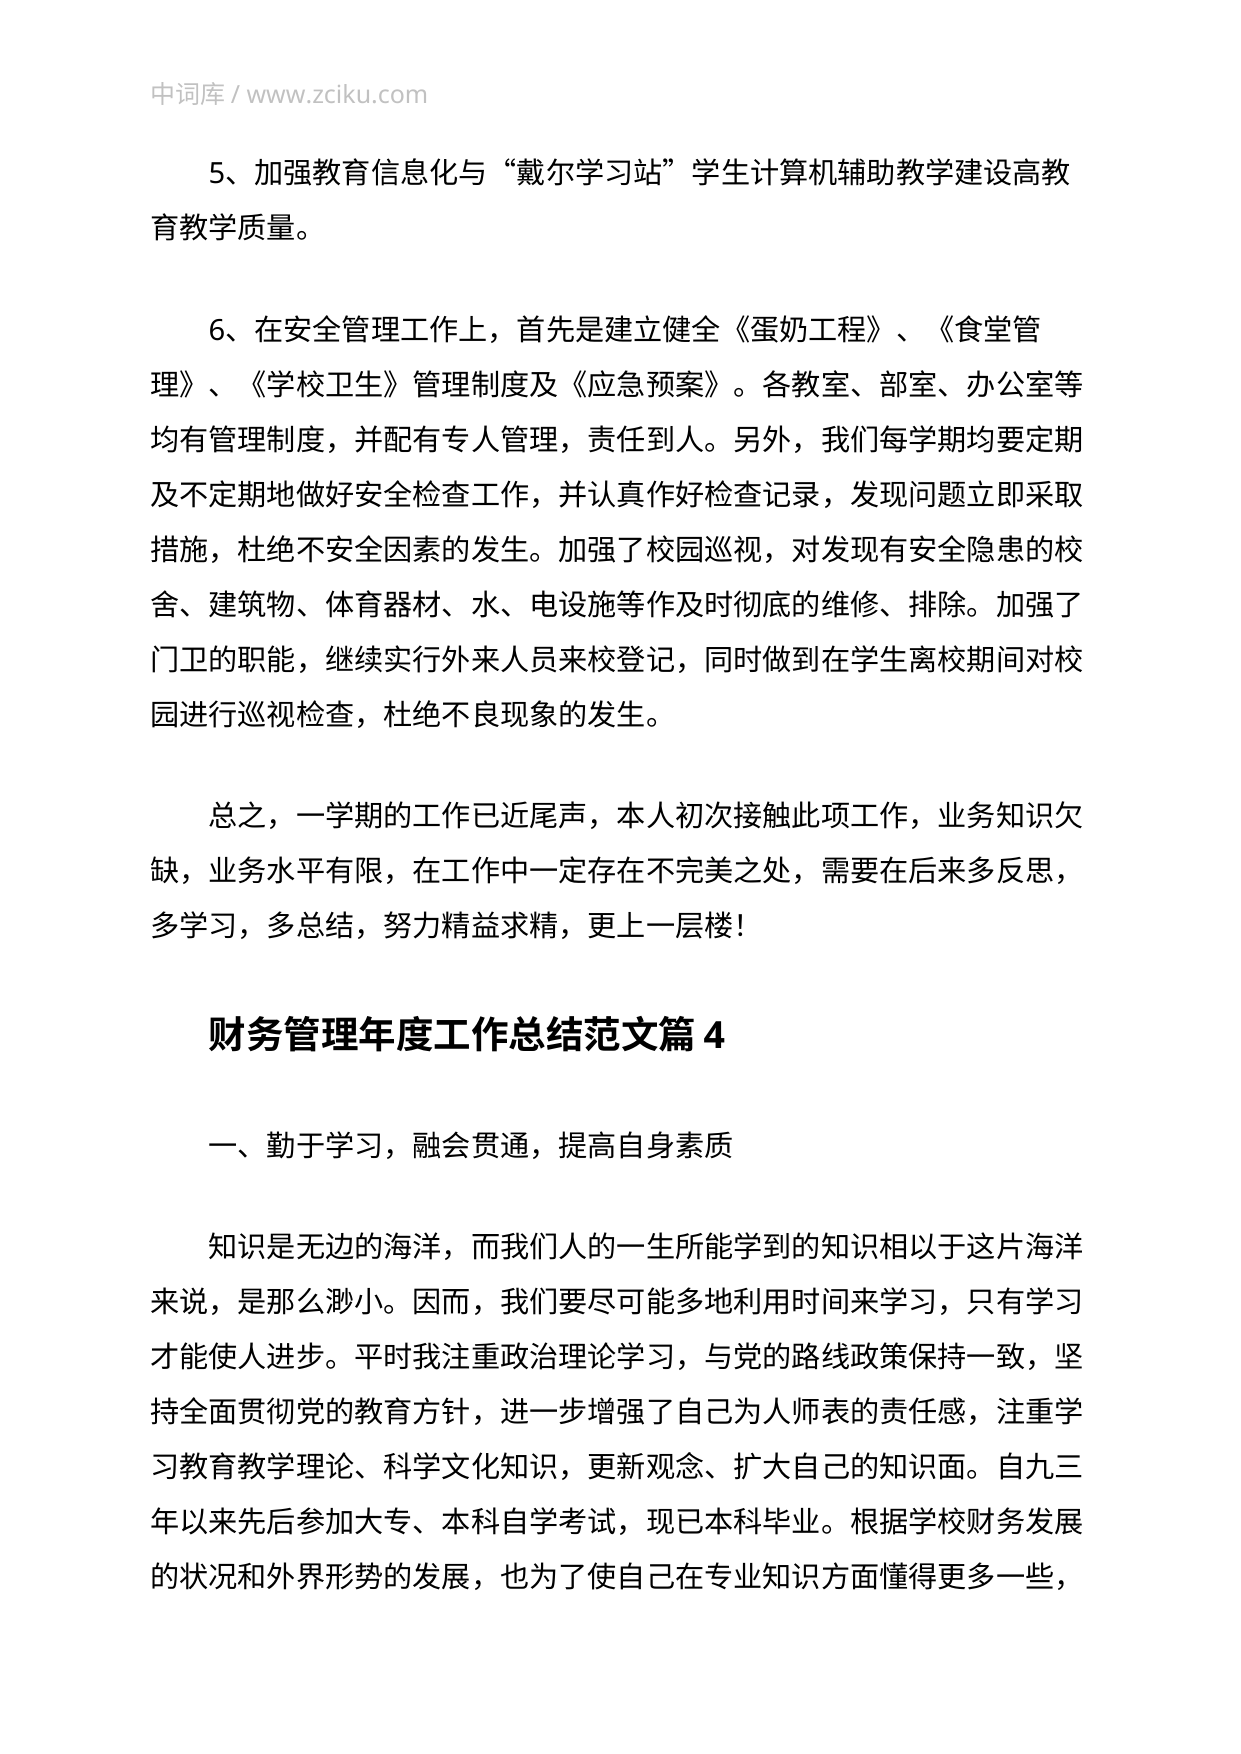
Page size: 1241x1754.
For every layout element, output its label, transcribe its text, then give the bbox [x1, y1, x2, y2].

text 5、加强教育信息化与“戴尔学习站”学生计算机辅助教学建设高教育教学质量。 [150, 150, 1090, 247]
text 6、在安全管理工作上，首先是建立健全《蛋奶工程》、《食堂管理》、《学校卫生》管理制度及《应急预案》。各教室、部室、办公室等均有管理制度，并配有专人管理，责任到人。另外，我们每学期均要定期及不定期地做好安全检查工作，并认真作好检查记录，发现问题立即采取措施，杜绝不安全因素的发生。加强了校园巡视，对发现有安全隐患的校舍、建筑物、体育器材、水、电设施等作及时彻底的维修、排除。加强了门卫的职能，继续实行外来人员来校登记，同时做到在学生离校期间对校园进行巡视检查，杜绝不良现象的发生。 [150, 307, 1090, 733]
text 一、勤于学习，融会贯通，提高自身素质 [150, 1122, 1090, 1164]
text 总之，一学期的工作已近尾声，本人初次接触此项工作，业务知识欠缺，业务水平有限，在工作中一定存在不完美之处，需要在后来多反思，多学习，多总结，努力精益求精，更上一层楼！ [150, 793, 1090, 945]
text 财务管理年度工作总结范文篇4 [150, 1004, 1090, 1059]
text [150, 1224, 1090, 1596]
